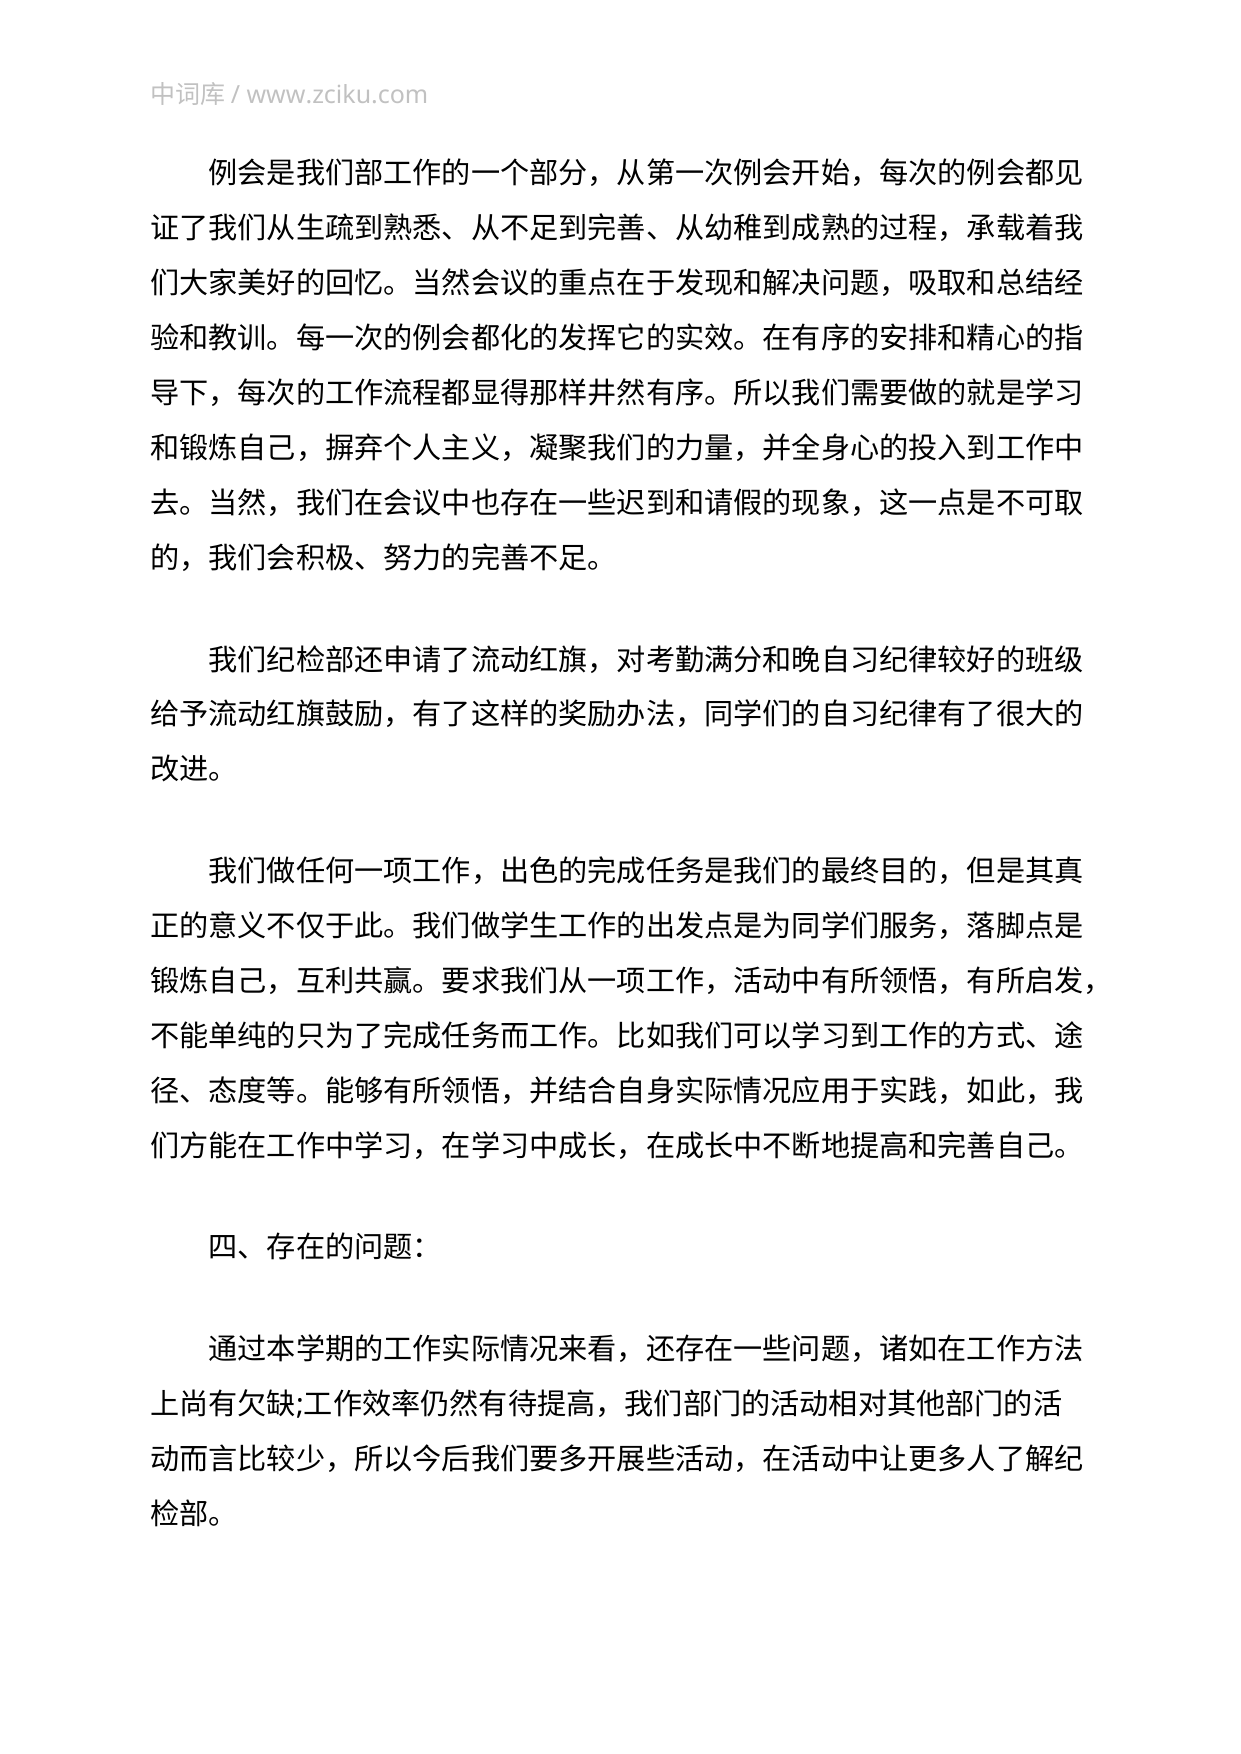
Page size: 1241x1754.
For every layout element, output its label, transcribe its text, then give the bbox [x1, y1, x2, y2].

text 四、存在的问题： [150, 1224, 1090, 1266]
text 我们纪检部还申请了流动红旗，对考勤满分和晚自习纪律较好的班级给予流动红旗鼓励，有了这样的奖励办法，同学们的自习纪律有了很大的改进。 [150, 636, 1090, 788]
text 通过本学期的工作实际情况来看，还存在一些问题，诸如在工作方法上尚有欠缺;工作效率仍然有待提高，我们部门的活动相对其他部门的活动而言比较少，所以今后我们要多开展些活动，在活动中让更多人了解纪检部。 [150, 1326, 1090, 1533]
text 例会是我们部工作的一个部分，从第一次例会开始，每次的例会都见证了我们从生疏到熟悉、从不足到完善、从幼稚到成熟的过程，承载着我们大家美好的回忆。当然会议的重点在于发现和解决问题，吸取和总结经验和教训。每一次的例会都化的发挥它的实效。在有序的安排和精心的指导下，每次的工作流程都显得那样井然有序。所以我们需要做的就是学习和锻炼自己，摒弃个人主义，凝聚我们的力量，并全身心的投入到工作中去。当然，我们在会议中也存在一些迟到和请假的现象，这一点是不可取的，我们会积极、努力的完善不足。 [150, 150, 1090, 577]
text 我们做任何一项工作，出色的完成任务是我们的最终目的，但是其真正的意义不仅于此。我们做学生工作的出发点是为同学们服务，落脚点是锻炼自己，互利共赢。要求我们从一项工作，活动中有所领悟，有所启发，不能单纯的只为了完成任务而工作。比如我们可以学习到工作的方式、途径、态度等。能够有所领悟，并结合自身实际情况应用于实践，如此，我们方能在工作中学习，在学习中成长，在成长中不断地提高和完善自己。 [150, 848, 1090, 1164]
